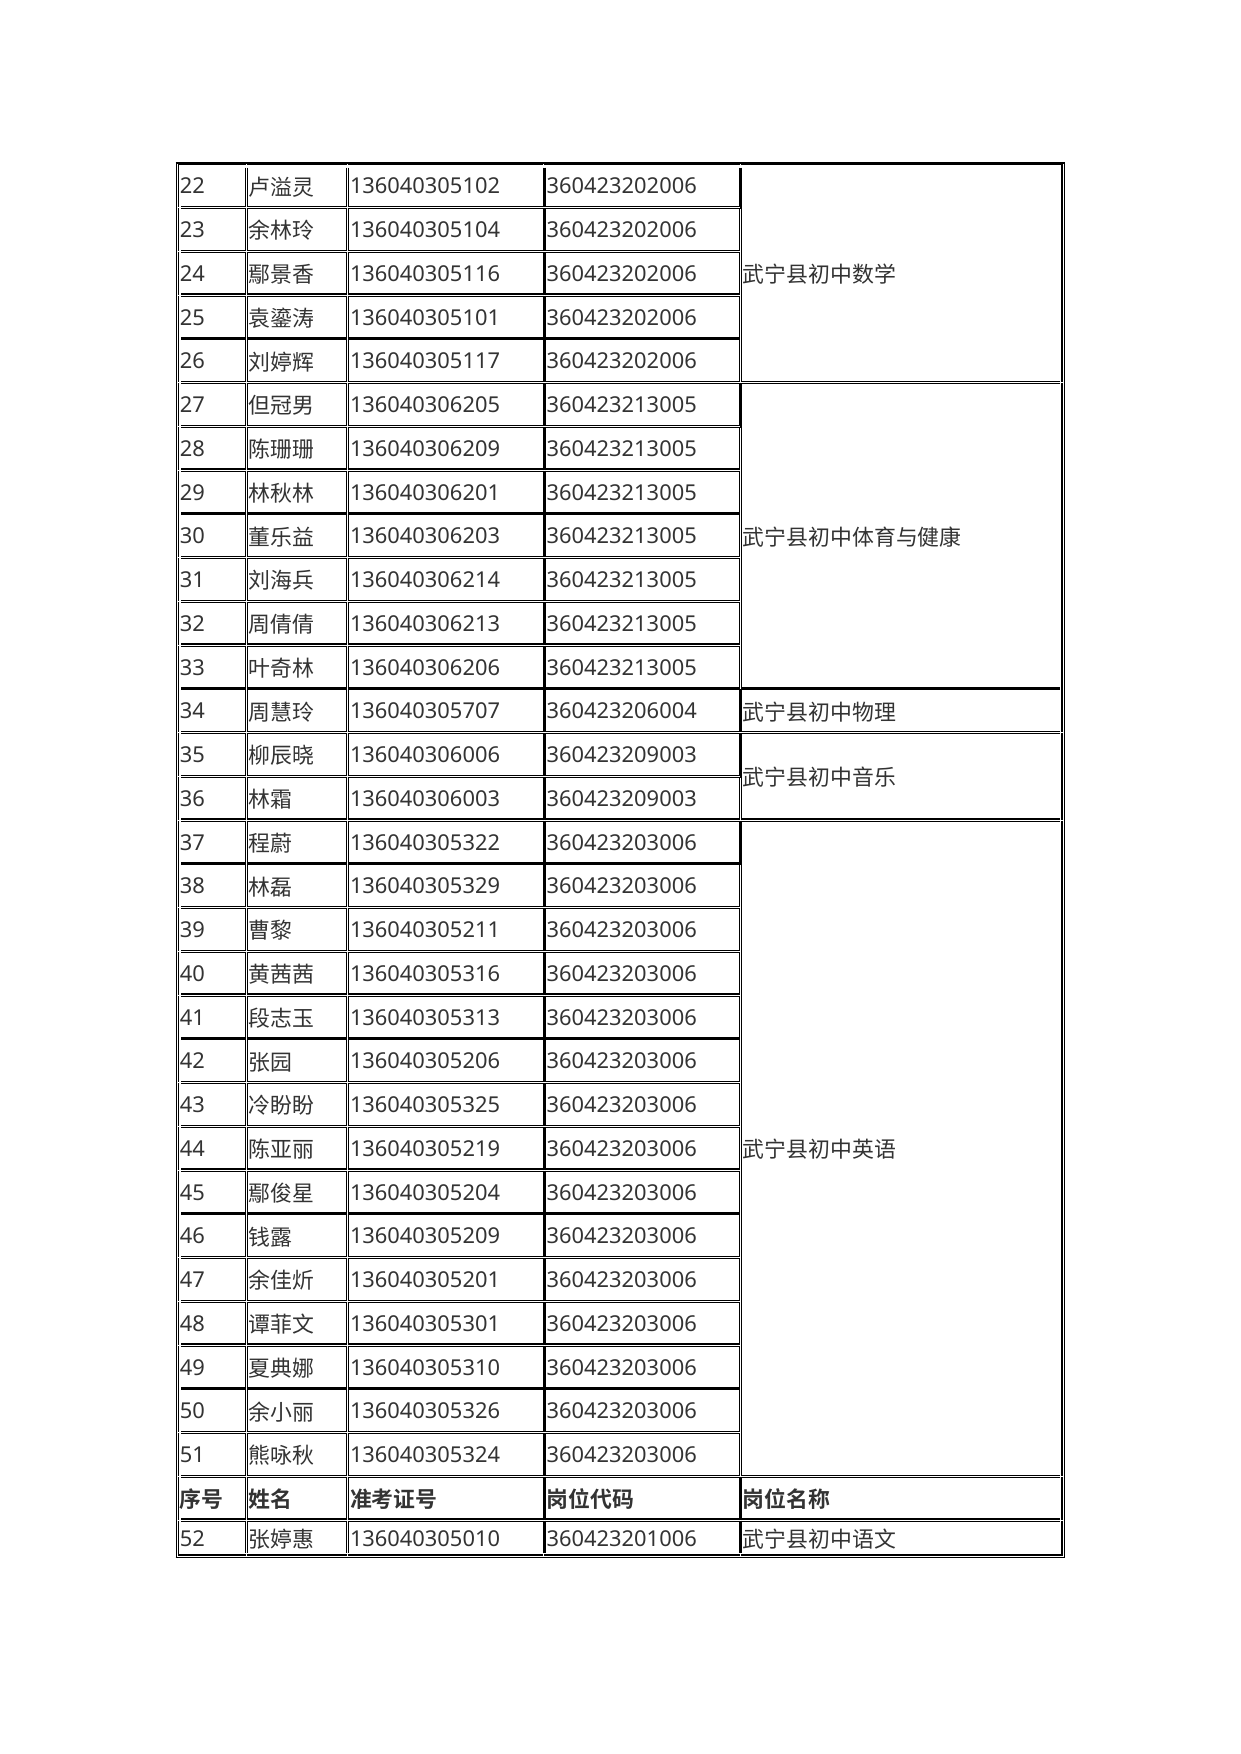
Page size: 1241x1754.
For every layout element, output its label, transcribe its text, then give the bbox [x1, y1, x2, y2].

table_cell 熊咏秋 [248, 1434, 346, 1474]
table_cell 黄茜茜 [248, 953, 346, 993]
table_cell 余佳炘 [248, 1259, 346, 1299]
table_cell 360423202006 [546, 297, 739, 337]
table_cell 360423213005 [546, 559, 739, 599]
table_cell 47 [177, 1256, 246, 1299]
table_cell 136040305206 [349, 1040, 543, 1081]
table_cell 360423213005 [546, 647, 739, 687]
table_cell 刘海兵 [248, 559, 346, 599]
table_cell 但冠男 [248, 384, 346, 424]
table_cell 136040305010 [348, 1522, 544, 1554]
table_cell 33 [179, 643, 245, 687]
table_cell 136040305326 [349, 1390, 543, 1431]
table_cell 360423206004 [546, 690, 739, 731]
table_cell 360423203006 [546, 822, 739, 862]
table_cell 360423201006 [544, 1522, 740, 1554]
table_cell 136040305104 [349, 209, 543, 249]
table_cell 林霜 [248, 778, 346, 818]
table_cell 周倩倩 [248, 603, 346, 643]
table_cell 360423203006 [546, 865, 739, 906]
table_cell 武宁县初中数学 [740, 165, 1061, 381]
table_cell 36 [179, 775, 245, 818]
table_cell 39 [177, 906, 246, 949]
table_cell 136040306003 [349, 778, 543, 818]
table_cell 360423213005 [546, 515, 739, 556]
table_cell 卢溢灵 [246, 165, 347, 206]
table_cell 360423203006 [546, 1259, 739, 1299]
table_cell 360423213005 [546, 428, 739, 468]
table_cell 余林玲 [248, 209, 346, 249]
table_cell 26 [179, 337, 245, 381]
table_cell 柳辰晓 [248, 734, 346, 774]
table_cell 准考证号 [349, 1478, 543, 1518]
table_cell 136040305204 [349, 1172, 543, 1212]
table_cell 360423203006 [546, 909, 739, 949]
table_cell 46 [179, 1212, 245, 1256]
table_cell 136040305116 [349, 253, 543, 293]
table_cell 136040306205 [349, 384, 543, 424]
table_cell 武宁县初中音乐 [740, 731, 1063, 818]
table_cell 136040306201 [349, 472, 543, 512]
table_cell 360423203006 [546, 1084, 739, 1124]
table_cell 136040305325 [349, 1084, 543, 1124]
table_cell 136040305102 [348, 164, 544, 206]
table_cell 360423203006 [546, 1128, 739, 1168]
table_cell 136040306214 [349, 559, 543, 599]
table_cell 45 [179, 1168, 245, 1212]
table_cell 136040305101 [349, 297, 543, 337]
table_cell 29 [179, 468, 245, 512]
table_cell 48 [179, 1300, 245, 1343]
table_cell 董乐益 [248, 515, 346, 556]
table_cell 360423203006 [546, 1347, 739, 1387]
table_cell 136040305211 [349, 909, 543, 949]
table_cell 40 [179, 950, 245, 993]
table_cell 岗位代码 [546, 1478, 739, 1518]
table_cell 136040305219 [349, 1128, 543, 1168]
table_cell 41 [179, 993, 245, 1037]
table_cell 武宁县初中英语 [742, 818, 1062, 1474]
table_cell 陈珊珊 [248, 428, 346, 468]
table_cell 136040305322 [349, 822, 543, 862]
table_cell 136040305324 [349, 1434, 543, 1474]
table_cell 42 [179, 1037, 245, 1081]
table_cell 27 [177, 381, 246, 424]
table_cell 陈亚丽 [248, 1128, 346, 1168]
table_cell 360423203006 [546, 1390, 739, 1431]
table_cell 136040306006 [349, 734, 543, 774]
table_cell 22 [179, 165, 246, 206]
table_cell 360423213005 [546, 384, 739, 424]
table_cell 136040305310 [349, 1347, 543, 1387]
table_cell 31 [177, 556, 246, 599]
table_cell 360423203006 [546, 1215, 739, 1256]
table_cell 52 [179, 1518, 246, 1554]
table_cell 360423202006 [546, 253, 739, 293]
table_cell 37 [179, 818, 245, 862]
table_cell 鄢俊星 [248, 1172, 346, 1212]
table_cell 360423203006 [546, 1303, 739, 1343]
table_cell 360423203006 [546, 997, 739, 1037]
table_cell 周慧玲 [248, 690, 346, 731]
table_cell 张婷惠 [246, 1522, 347, 1554]
table_cell 冷盼盼 [248, 1084, 346, 1124]
table_cell 360423202006 [546, 209, 739, 249]
table_cell 林秋林 [248, 472, 346, 512]
table_cell 360423213005 [546, 603, 739, 643]
table_cell 360423213005 [546, 472, 739, 512]
table_cell 360423203006 [546, 1172, 739, 1212]
table_cell 50 [179, 1387, 245, 1431]
table_cell 360423203006 [546, 1434, 739, 1474]
table_cell 136040305117 [349, 340, 543, 381]
table_cell 136040305201 [349, 1259, 543, 1299]
table_cell 136040306203 [349, 515, 543, 556]
table_cell 35 [177, 731, 246, 774]
table_cell 钱露 [248, 1215, 346, 1256]
table_cell 鄢景香 [248, 253, 346, 293]
table_cell 程蔚 [248, 822, 346, 862]
table_cell 谭菲文 [248, 1303, 346, 1343]
table_cell 张园 [248, 1040, 346, 1081]
table_cell 360423203006 [546, 1040, 739, 1081]
table_cell 136040305209 [349, 1215, 543, 1256]
table_cell 24 [179, 250, 245, 293]
table_cell 余小丽 [248, 1390, 346, 1431]
table_cell 夏典娜 [248, 1347, 346, 1387]
table_cell 49 [179, 1343, 245, 1387]
table_cell 360423203006 [546, 953, 739, 993]
table_cell 28 [179, 425, 245, 468]
table_cell 林磊 [248, 865, 346, 906]
table_cell 武宁县初中体育与健康 [740, 381, 1063, 687]
table_cell 360423202006 [544, 165, 740, 206]
table_cell 34 [179, 687, 245, 731]
table_cell 136040305316 [349, 953, 543, 993]
table_cell 刘婷辉 [248, 340, 346, 381]
table_cell 武宁县初中物理 [742, 687, 1061, 731]
table_cell 51 [177, 1431, 246, 1474]
table_cell 136040306206 [349, 647, 543, 687]
table_cell 武宁县初中语文 [740, 1518, 1062, 1554]
table_cell 38 [179, 862, 245, 906]
table_cell 136040305707 [349, 690, 543, 731]
table_cell 44 [179, 1125, 245, 1168]
table_cell 136040305313 [349, 997, 543, 1037]
table_cell 360423202006 [546, 340, 739, 381]
table_cell 30 [179, 512, 245, 556]
table_cell 32 [179, 600, 245, 643]
table_cell 叶奇林 [248, 647, 346, 687]
table_cell 136040305301 [349, 1303, 543, 1343]
table_cell 姓名 [248, 1478, 346, 1518]
table_cell 25 [179, 293, 245, 337]
table_cell 23 [177, 206, 246, 249]
table_cell 曹黎 [248, 909, 346, 949]
table_cell 360423209003 [546, 778, 739, 818]
table_cell 136040305329 [349, 865, 543, 906]
table_cell 岗位名称 [742, 1475, 1062, 1518]
table_cell 43 [177, 1081, 246, 1124]
table_cell 136040306213 [349, 603, 543, 643]
table_cell 段志玉 [248, 997, 346, 1037]
table_cell 袁鎏涛 [248, 297, 346, 337]
table_cell 136040306209 [349, 428, 543, 468]
table_cell 360423209003 [546, 734, 739, 774]
table_cell 序号 [179, 1475, 245, 1518]
